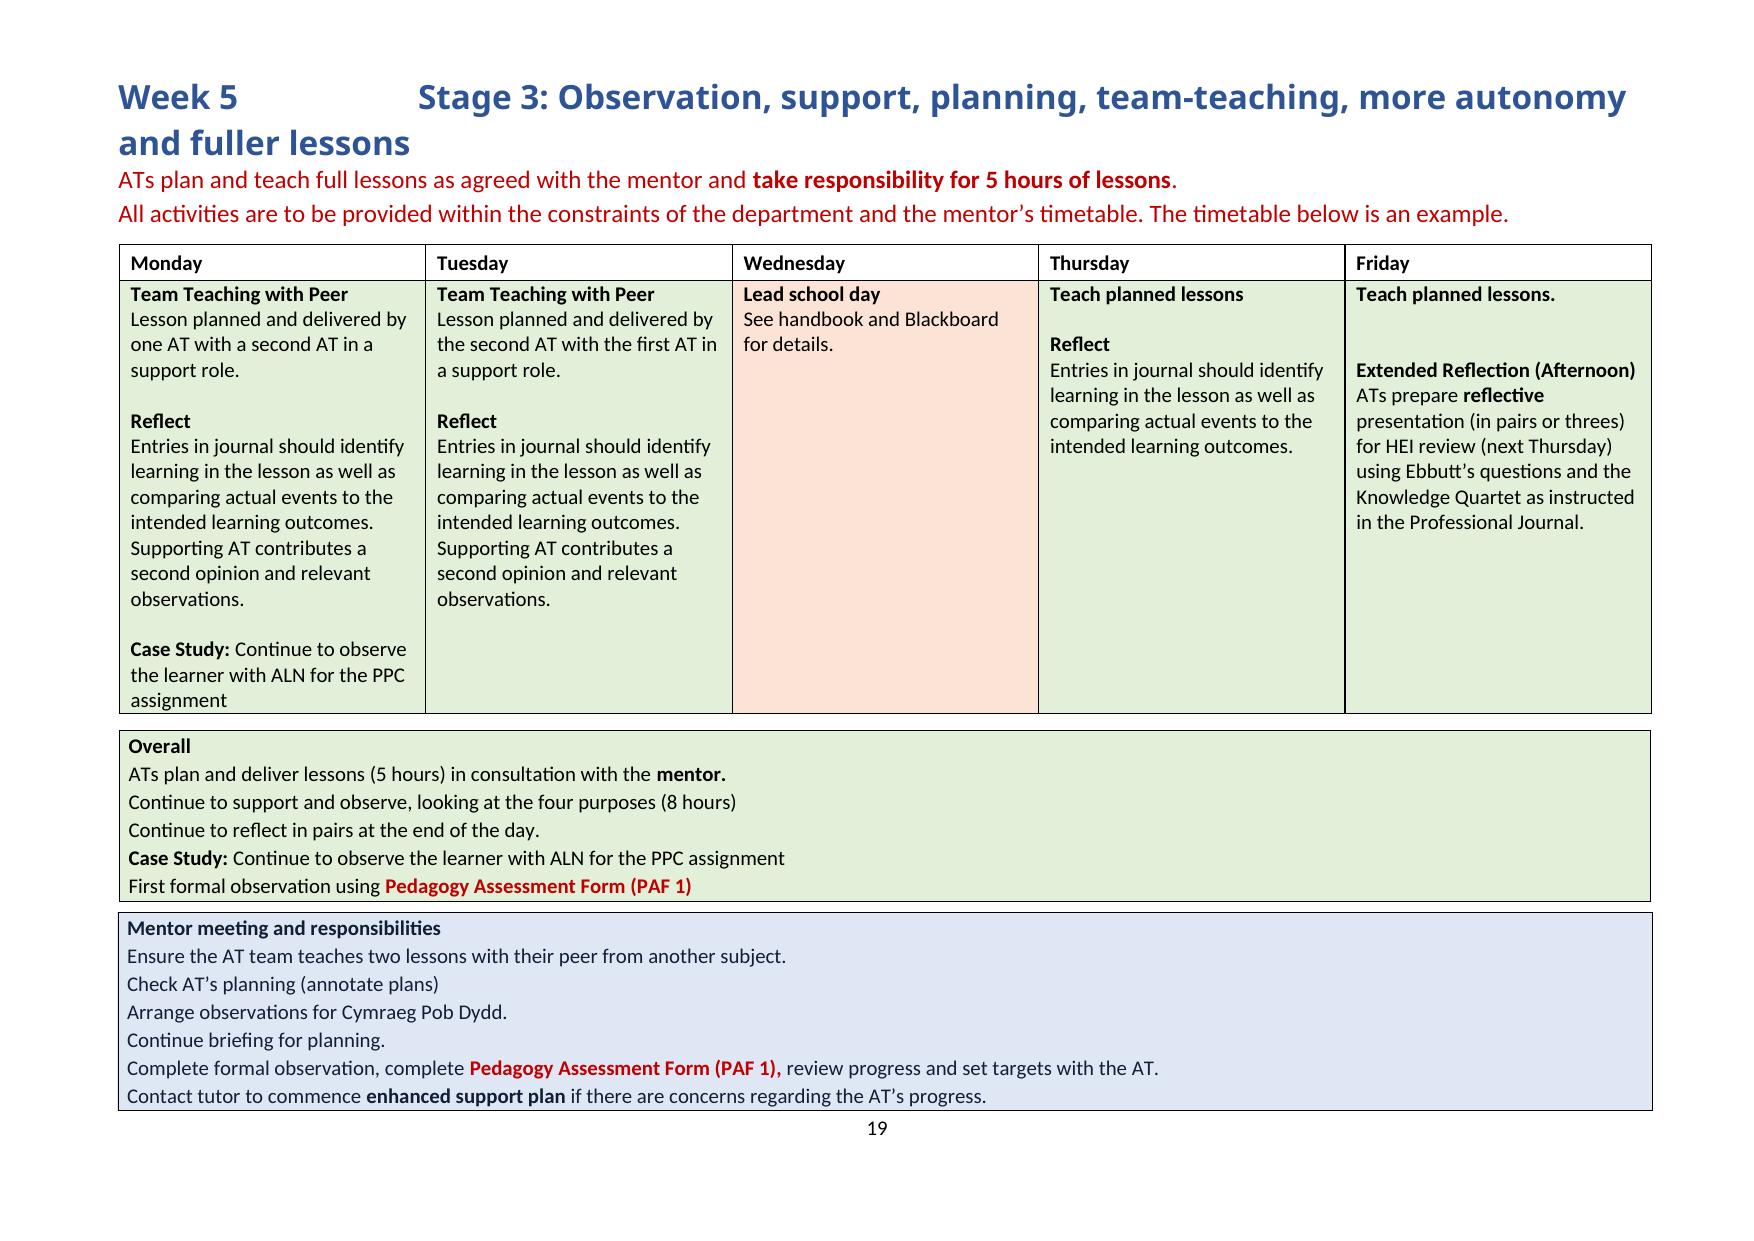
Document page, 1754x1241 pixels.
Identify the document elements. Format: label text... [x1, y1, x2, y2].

table_cell Teach planned lessons. Extended Reflection (Afternoon) ATs prepare reflective presentation (in pairs or threes) for HEI review (next Thursday) using Ebbutt’s questions and the Knowledge Quartet as instructed in the Professional Journal. [1346, 281, 1651, 713]
table_header Monday [120, 245, 425, 280]
text Overall ATs plan and deliver lessons (5 hours) in consultation with the mentor. Continue to support and observe, looking at the four purposes (8 hours) Continue to reflect in pairs at the end of the day. Case Study: Continue to observe the learner with ALN for the PPC assignment First formal observation using Pedagogy Assessment Form (PAF 1) [120, 731, 1650, 901]
table_header Tuesday [426, 245, 732, 280]
table_cell Lead school day See handbook and Blackboard for details. [733, 281, 1038, 713]
table_header Thursday [1039, 245, 1344, 280]
text All activities are to be provided within the constraints of the department and the mentor’s timetable. The timetable below is an example. [118, 198, 1636, 229]
text ATs plan and teach full lessons as agreed with the mentor and take responsibility for 5 hours of lessons. [118, 165, 1636, 195]
subtitle Week 5 Stage 3: Observation, support, planning, team-teaching, more autonomy and fuller lessons [118, 74, 1636, 165]
text Check AT’s planning (annotate plans) [119, 968, 1652, 996]
table_cell Team Teaching with Peer Lesson planned and delivered by the second AT with the first AT in a support role. Reflect Entries in journal should identify learning in the lesson as well as comparing actual events to the intended learning outcomes. Supporting AT contributes a second opinion and relevant observations. [426, 281, 732, 713]
text Mentor meeting and responsibilities [119, 913, 1652, 940]
text Ensure the AT team teaches two lessons with their peer from another subject. [119, 940, 1652, 968]
table_cell Teach planned lessons Reflect Entries in journal should identify learning in the lesson as well as comparing actual events to the intended learning outcomes. [1039, 281, 1344, 713]
table_cell Team Teaching with Peer Lesson planned and delivered by one AT with a second AT in a support role. Reflect Entries in journal should identify learning in the lesson as well as comparing actual events to the intended learning outcomes. Supporting AT contributes a second opinion and relevant observations. Case Study: Continue to observe the learner with ALN for the PPC assignment [120, 281, 425, 713]
text Arrange observations for Cymraeg Pob Dydd. [119, 996, 1652, 1024]
text Complete formal observation, complete Pedagogy Assessment Form (PAF 1), review progress and set targets with the AT. [119, 1052, 1652, 1080]
text Continue briefing for planning. [119, 1024, 1652, 1052]
table_header Wednesday [733, 245, 1038, 280]
table_header Friday [1346, 245, 1651, 280]
text Contact tutor to commence enhanced support plan if there are concerns regarding the AT’s progress. [119, 1080, 1652, 1110]
